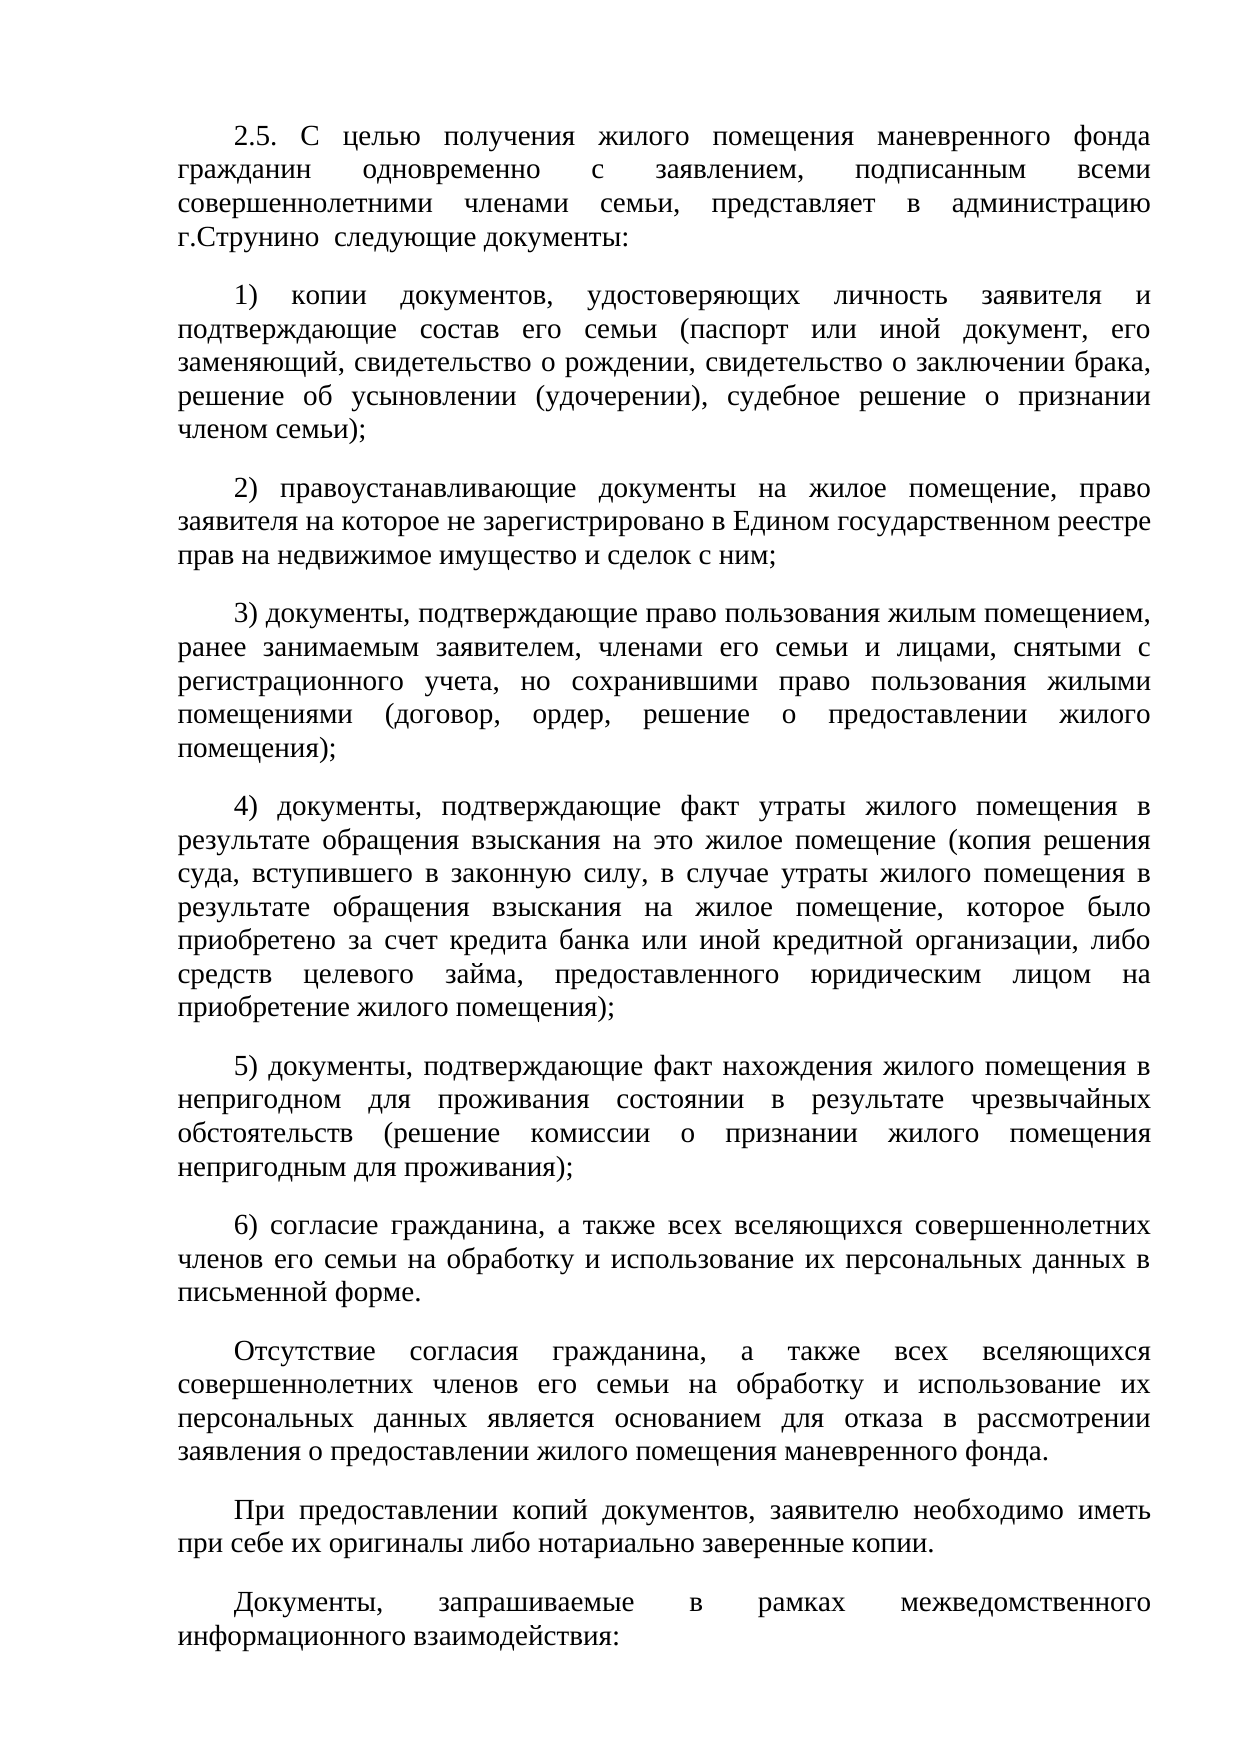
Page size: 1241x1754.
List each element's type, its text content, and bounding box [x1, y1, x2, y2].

text 4) документы, подтверждающие факт утраты жилого помещения в результате обращения взыскания на это жилое помещение (копия решения суда, вступившего в законную силу, в случае утраты жилого помещения в результате обращения взыскания на жилое помещение, которое было приобретено за счет кредита банка или иной кредитной организации, либо средств целевого займа, предоставленного юридическим лицом на приобретение жилого помещения); [177, 788, 1152, 1023]
text 2.5. С целью получения жилого помещения маневренного фонда гражданин одновременно с заявлением, подписанным всеми совершеннолетними членами семьи, представляет в администрацию г.Струнино следующие документы: [177, 118, 1152, 252]
text 6) согласие гражданина, а также всех вселяющихся совершеннолетних членов его семьи на обработку и использование их персональных данных в письменной форме. [177, 1207, 1152, 1308]
text Документы, запрашиваемые в рамках межведомственного информационного взаимодействия: [177, 1584, 1152, 1651]
text 5) документы, подтверждающие факт нахождения жилого помещения в непригодном для проживания состоянии в результате чрезвычайных обстоятельств (решение комиссии о признании жилого помещения непригодным для проживания); [177, 1048, 1152, 1182]
text 3) документы, подтверждающие право пользования жилым помещением, ранее занимаемым заявителем, членами его семьи и лицами, снятыми с регистрационного учета, но сохранившими право пользования жилыми помещениями (договор, ордер, решение о предоставлении жилого помещения); [177, 596, 1152, 763]
text При предоставлении копий документов, заявителю необходимо иметь при себе их оригиналы либо нотариально заверенные копии. [177, 1492, 1152, 1559]
text 2) правоустанавливающие документы на жилое помещение, право заявителя на которое не зарегистрировано в Едином государственном реестре прав на недвижимое имущество и сделок с ним; [177, 470, 1152, 571]
text Отсутствие согласия гражданина, а также всех вселяющихся совершеннолетних членов его семьи на обработку и использование их персональных данных является основанием для отказа в рассмотрении заявления о предоставлении жилого помещения маневренного фонда. [177, 1333, 1152, 1467]
text 1) копии документов, удостоверяющих личность заявителя и подтверждающие состав его семьи (паспорт или иной документ, его заменяющий, свидетельство о рождении, свидетельство о заключении брака, решение об усыновлении (удочерении), судебное решение о признании членом семьи); [177, 277, 1152, 445]
